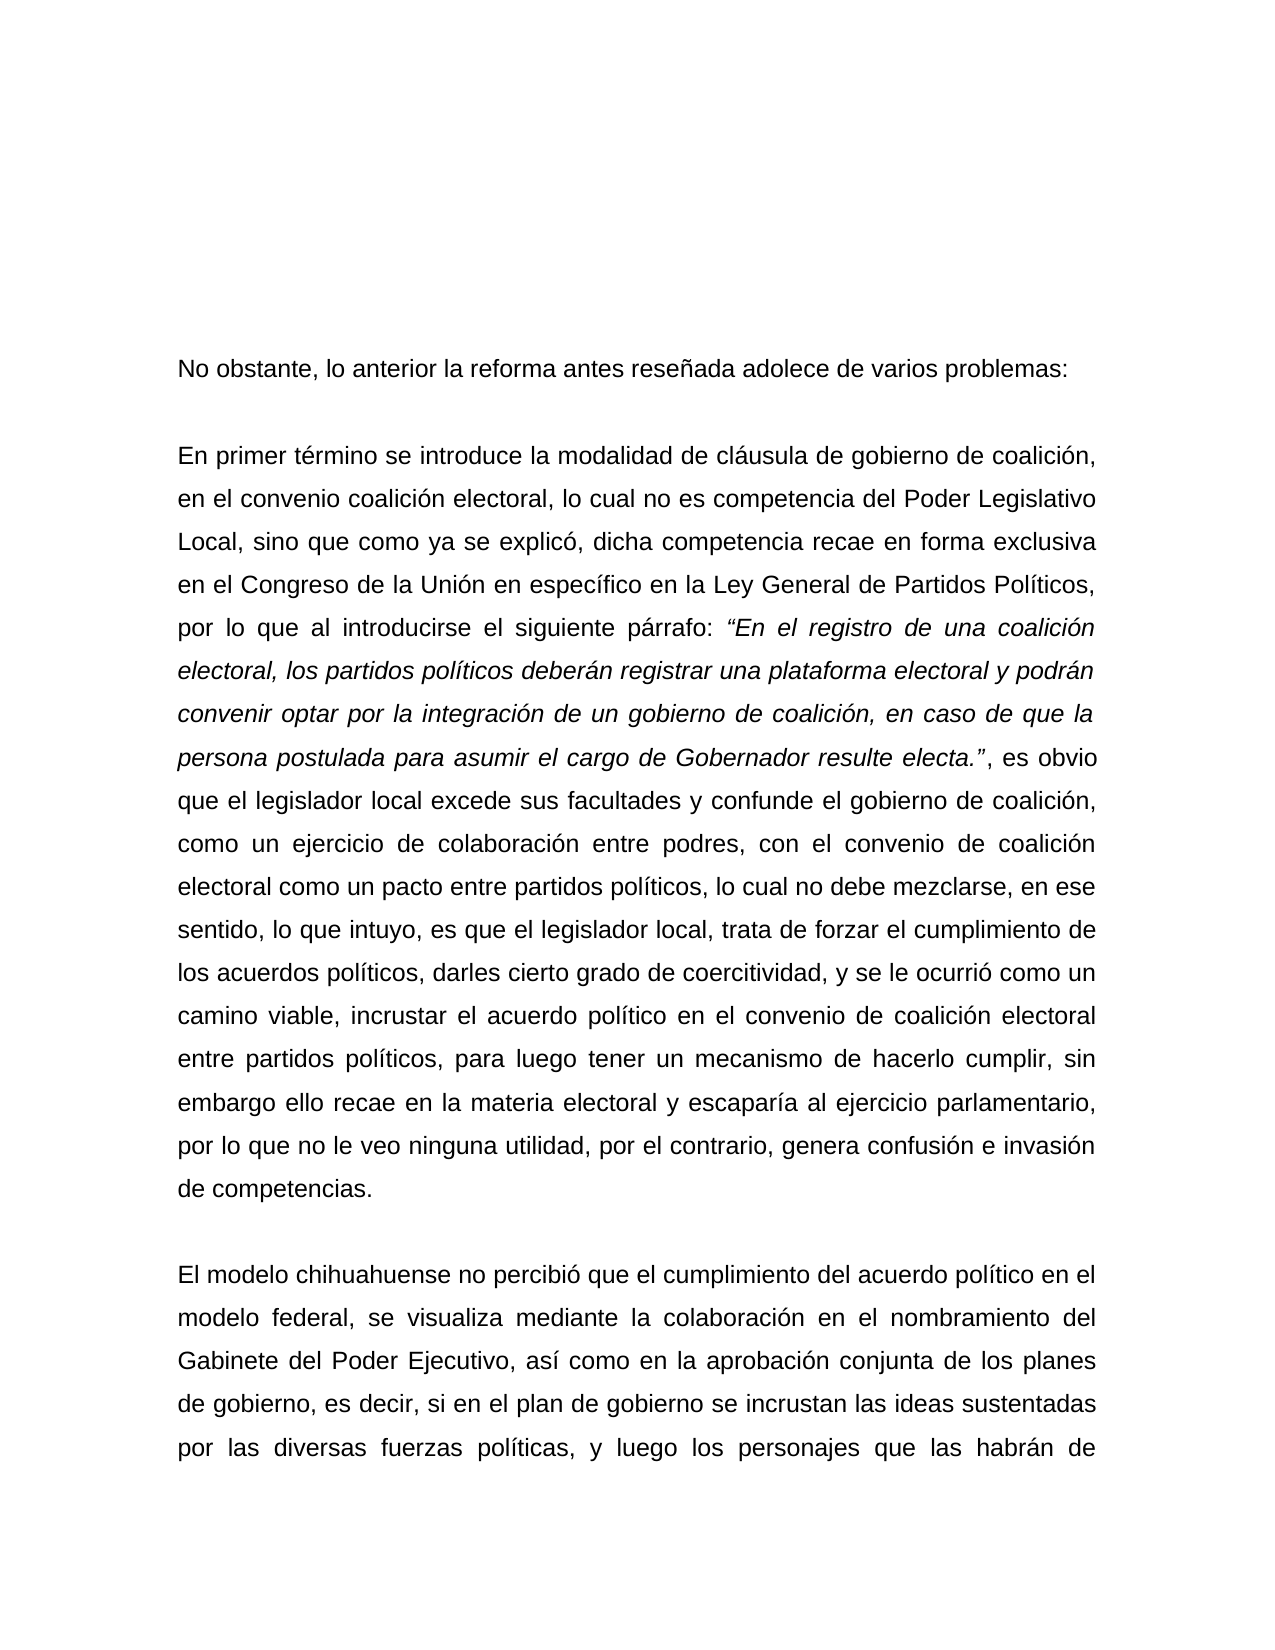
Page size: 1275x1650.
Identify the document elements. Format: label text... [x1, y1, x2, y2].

text No obstante, lo anterior la reforma antes reseñada adolece de varios problemas: [177, 354, 1098, 383]
text En primer término se introduce la modalidad de cláusula de gobierno de coalición, en el convenio coalición electoral, lo cual no es competencia del Poder Legislativo Local, sino que como ya se explicó, dicha competencia recae en forma exclusiva en el Congreso de la Unión en específico en la Ley General de Partidos Políticos, por lo que al introducirse el siguiente párrafo: “En el registro de una coalición electoral, los partidos políticos deberán registrar una plataforma electoral y podrán convenir optar por la integración de un gobierno de coalición, en caso de que la persona postulada para asumir el cargo de Gobernador resulte electa.”, es obvio que el legislador local excede sus facultades y confunde el gobierno de coalición, como un ejercicio de colaboración entre podres, con el convenio de coalición electoral como un pacto entre partidos políticos, lo cual no debe mezclarse, en ese sentido, lo que intuyo, es que el legislador local, trata de forzar el cumplimiento de los acuerdos políticos, darles cierto grado de coercitividad, y se le ocurrió como un camino viable, incrustar el acuerdo político en el convenio de coalición electoral entre partidos políticos, para luego tener un mecanismo de hacerlo cumplir, sin embargo ello recae en la materia electoral y escaparía al ejercicio parlamentario, por lo que no le veo ninguna utilidad, por el contrario, genera confusión e invasión de competencias. [177, 441, 1098, 1202]
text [177, 1260, 1098, 1461]
